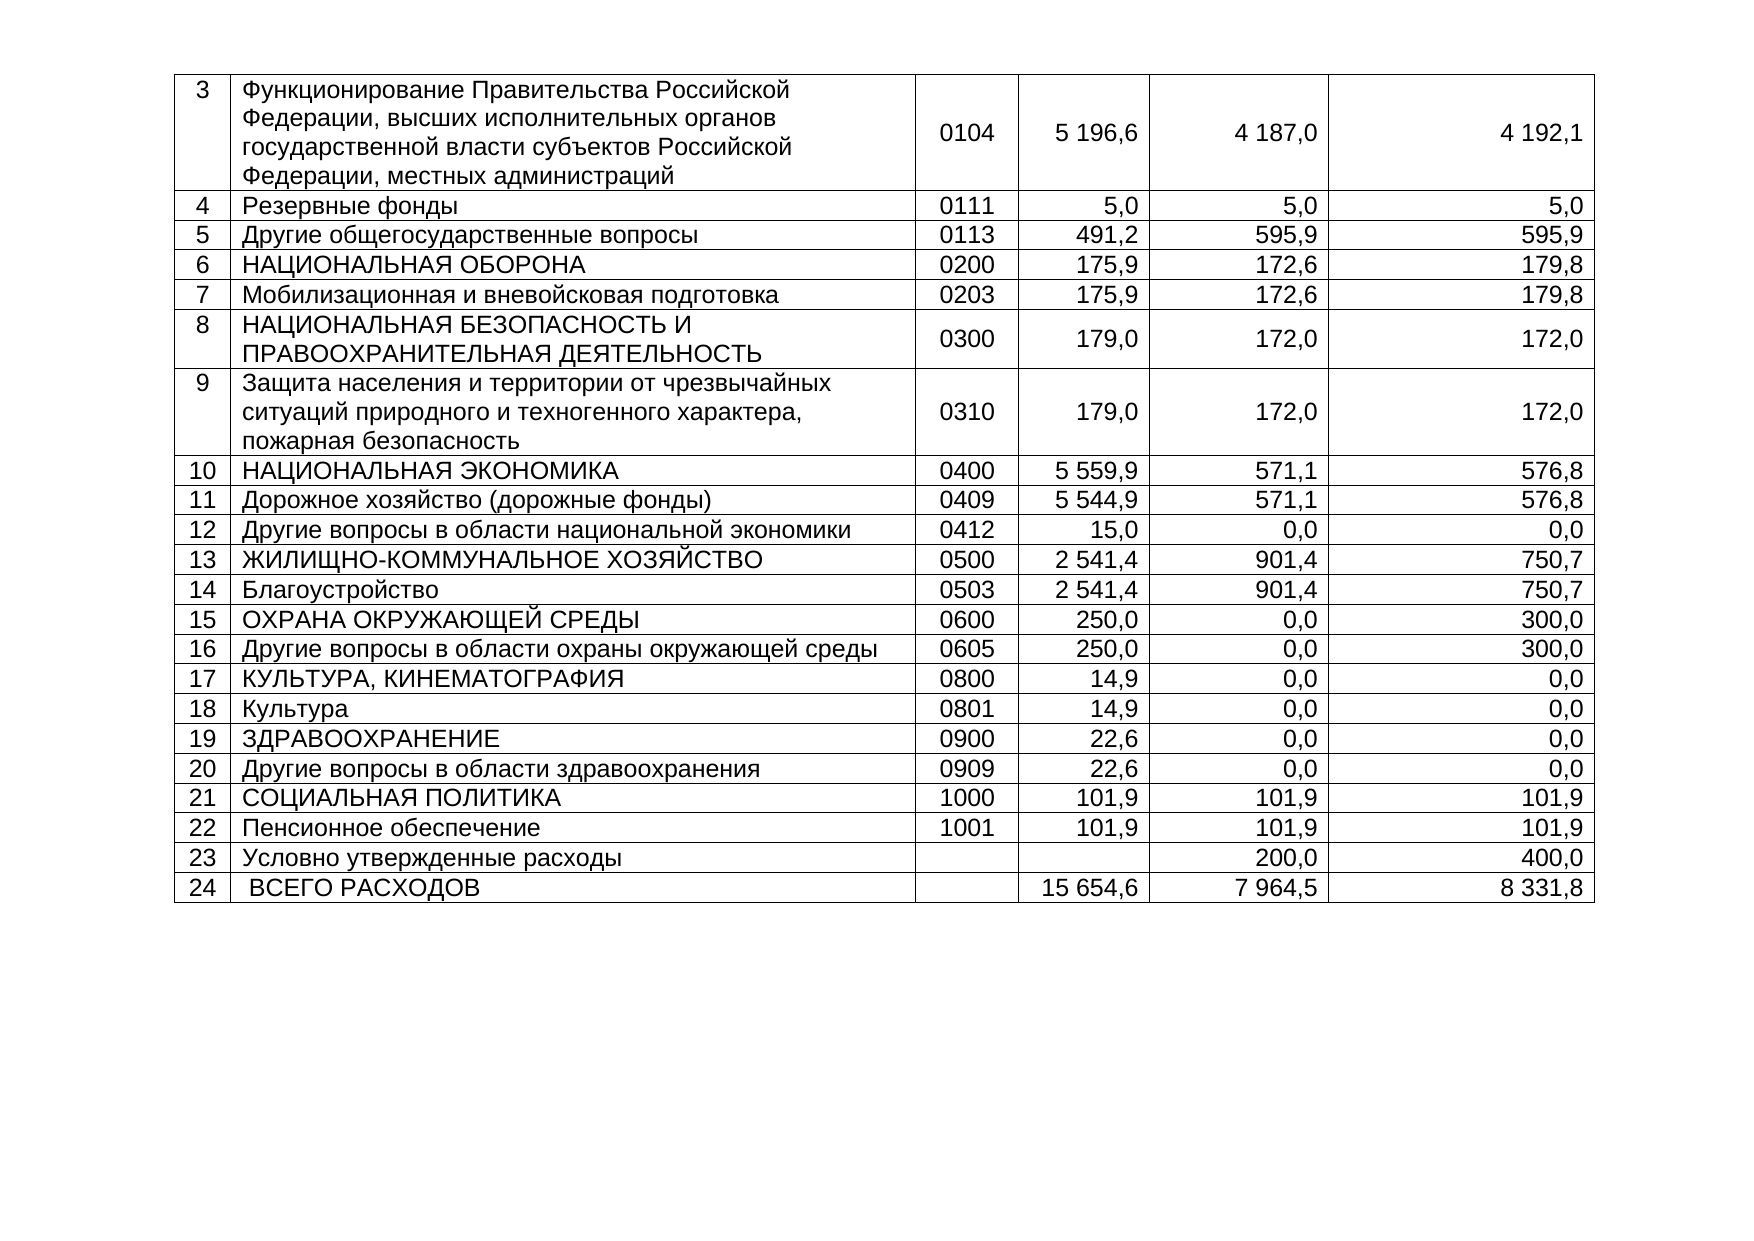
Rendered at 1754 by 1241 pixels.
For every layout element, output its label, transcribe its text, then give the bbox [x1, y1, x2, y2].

table_cell 11 [175, 486, 230, 514]
table_cell 0801 [916, 694, 1018, 723]
table_cell 0200 [916, 250, 1018, 279]
table_cell НАЦИОНАЛЬНАЯ ОБОРОНА [231, 250, 915, 279]
table_cell 491,2 [1019, 221, 1149, 249]
table_cell 2 541,4 [1019, 545, 1149, 574]
table_cell 10 [175, 456, 230, 484]
table_cell 5 559,9 [1019, 456, 1149, 484]
table_cell 0909 [916, 754, 1018, 782]
table_cell 172,6 [1150, 280, 1328, 309]
table_cell 5,0 [1150, 191, 1328, 219]
table_cell 0,0 [1150, 724, 1328, 753]
table_cell 179,0 [1019, 369, 1149, 455]
table_cell 571,1 [1150, 486, 1328, 514]
table_cell СОЦИАЛЬНАЯ ПОЛИТИКА [231, 784, 915, 812]
table_cell Другие вопросы в области национальной экономики [231, 515, 915, 544]
table_cell 0,0 [1150, 694, 1328, 723]
table_cell 1000 [916, 784, 1018, 812]
table_cell 5 196,6 [1019, 75, 1149, 190]
table_cell 750,7 [1329, 575, 1594, 604]
table_cell 23 [175, 843, 230, 872]
table_cell НАЦИОНАЛЬНАЯ БЕЗОПАСНОСТЬ И ПРАВООХРАНИТЕЛЬНАЯ ДЕЯТЕЛЬНОСТЬ [231, 310, 915, 367]
table_cell 400,0 [1329, 843, 1594, 872]
table_cell 15,0 [1019, 515, 1149, 544]
table_cell 901,4 [1150, 575, 1328, 604]
table_cell 0,0 [1329, 664, 1594, 693]
table_cell 0203 [916, 280, 1018, 309]
table_cell 0409 [916, 486, 1018, 514]
table_cell 175,9 [1019, 280, 1149, 309]
table_cell 101,9 [1329, 813, 1594, 842]
table_cell 595,9 [1150, 221, 1328, 249]
table_cell 179,8 [1329, 250, 1594, 279]
table_cell 3 [175, 75, 230, 190]
table_cell 0605 [916, 635, 1018, 663]
table_cell 21 [175, 784, 230, 812]
table_cell 0,0 [1329, 515, 1594, 544]
table_cell 0,0 [1150, 664, 1328, 693]
table_cell 571,1 [1150, 456, 1328, 484]
table_cell 1001 [916, 813, 1018, 842]
table_cell Другие общегосударственные вопросы [231, 221, 915, 249]
table_cell 0300 [916, 310, 1018, 367]
table_cell 5,0 [1329, 191, 1594, 219]
table_cell 20 [175, 754, 230, 782]
table_cell 0310 [916, 369, 1018, 455]
table_cell 19 [175, 724, 230, 753]
table_cell 15 654,6 [1019, 873, 1149, 902]
table_cell 101,9 [1019, 813, 1149, 842]
table_cell Функционирование Правительства Российской Федерации, высших исполнительных органов государственной власти субъектов Российской Федерации, местных администраций [231, 75, 915, 190]
table_cell 2 541,4 [1019, 575, 1149, 604]
table_cell 595,9 [1329, 221, 1594, 249]
table_cell [1019, 843, 1149, 872]
table_cell 175,9 [1019, 250, 1149, 279]
table_cell 22,6 [1019, 724, 1149, 753]
table_cell 0400 [916, 456, 1018, 484]
table_cell ОХРАНА ОКРУЖАЮЩЕЙ СРЕДЫ [231, 605, 915, 633]
table_cell 14,9 [1019, 664, 1149, 693]
table_cell ЗДРАВООХРАНЕНИЕ [231, 724, 915, 753]
table_cell 5 544,9 [1019, 486, 1149, 514]
table_cell 8 [175, 310, 230, 367]
table_cell 172,0 [1150, 369, 1328, 455]
table_cell 300,0 [1329, 635, 1594, 663]
table_cell 22,6 [1019, 754, 1149, 782]
table_cell 179,0 [1019, 310, 1149, 367]
table_cell 4 187,0 [1150, 75, 1328, 190]
table_cell 0111 [916, 191, 1018, 219]
table_cell КУЛЬТУРА, КИНЕМАТОГРАФИЯ [231, 664, 915, 693]
table_cell 5,0 [1019, 191, 1149, 219]
table_cell [916, 843, 1018, 872]
table_cell Мобилизационная и вневойсковая подготовка [231, 280, 915, 309]
table_cell 0800 [916, 664, 1018, 693]
table_cell 14 [175, 575, 230, 604]
table_cell Резервные фонды [231, 191, 915, 219]
table_cell 4 192,1 [1329, 75, 1594, 190]
table_cell 172,0 [1329, 369, 1594, 455]
table_cell 0,0 [1150, 605, 1328, 633]
table_cell 0,0 [1150, 635, 1328, 663]
table_cell 0,0 [1150, 515, 1328, 544]
table_cell 101,9 [1150, 784, 1328, 812]
table_cell 0104 [916, 75, 1018, 190]
table_cell 9 [175, 369, 230, 455]
table_cell 4 [175, 191, 230, 219]
table_cell 14,9 [1019, 694, 1149, 723]
table_cell ЖИЛИЩНО-КОММУНАЛЬНОЕ ХОЗЯЙСТВО [231, 545, 915, 574]
table_cell Другие вопросы в области охраны окружающей среды [231, 635, 915, 663]
table_cell 250,0 [1019, 605, 1149, 633]
table_cell 15 [175, 605, 230, 633]
table_cell 172,0 [1329, 310, 1594, 367]
table_cell 0412 [916, 515, 1018, 544]
table_cell 200,0 [1150, 843, 1328, 872]
table_cell 901,4 [1150, 545, 1328, 574]
table_cell 750,7 [1329, 545, 1594, 574]
table_cell 0,0 [1329, 754, 1594, 782]
table_cell 8 331,8 [1329, 873, 1594, 902]
table_cell 6 [175, 250, 230, 279]
table_cell 101,9 [1019, 784, 1149, 812]
table_cell 16 [175, 635, 230, 663]
table_cell [916, 873, 1018, 902]
table_cell 172,0 [1150, 310, 1328, 367]
table_cell 0,0 [1150, 754, 1328, 782]
table_cell 13 [175, 545, 230, 574]
table_cell 7 [175, 280, 230, 309]
table_cell 17 [175, 664, 230, 693]
table_cell НАЦИОНАЛЬНАЯ ЭКОНОМИКА [231, 456, 915, 484]
table_cell Дорожное хозяйство (дорожные фонды) [231, 486, 915, 514]
table_cell 0600 [916, 605, 1018, 633]
table_cell 0500 [916, 545, 1018, 574]
table_cell 0900 [916, 724, 1018, 753]
table_cell 250,0 [1019, 635, 1149, 663]
table_cell 576,8 [1329, 456, 1594, 484]
table_cell ВСЕГО РАСХОДОВ [231, 873, 915, 902]
table_cell 18 [175, 694, 230, 723]
table_cell Благоустройство [231, 575, 915, 604]
table_cell 179,8 [1329, 280, 1594, 309]
table_cell 22 [175, 813, 230, 842]
table_cell 576,8 [1329, 486, 1594, 514]
table_cell 7 964,5 [1150, 873, 1328, 902]
table_cell 5 [175, 221, 230, 249]
table_cell 0,0 [1329, 694, 1594, 723]
table_cell 101,9 [1150, 813, 1328, 842]
table_cell 12 [175, 515, 230, 544]
table_cell Пенсионное обеспечение [231, 813, 915, 842]
table_cell Условно утвержденные расходы [231, 843, 915, 872]
table_cell 300,0 [1329, 605, 1594, 633]
table_cell 172,6 [1150, 250, 1328, 279]
table_cell Защита населения и территории от чрезвычайных ситуаций природного и техногенного характера, пожарная безопасность [231, 369, 915, 455]
table_cell 24 [175, 873, 230, 902]
table_cell 0503 [916, 575, 1018, 604]
table_cell Культура [231, 694, 915, 723]
table_cell 101,9 [1329, 784, 1594, 812]
table_cell Другие вопросы в области здравоохранения [231, 754, 915, 782]
table_cell 0113 [916, 221, 1018, 249]
table_cell 0,0 [1329, 724, 1594, 753]
